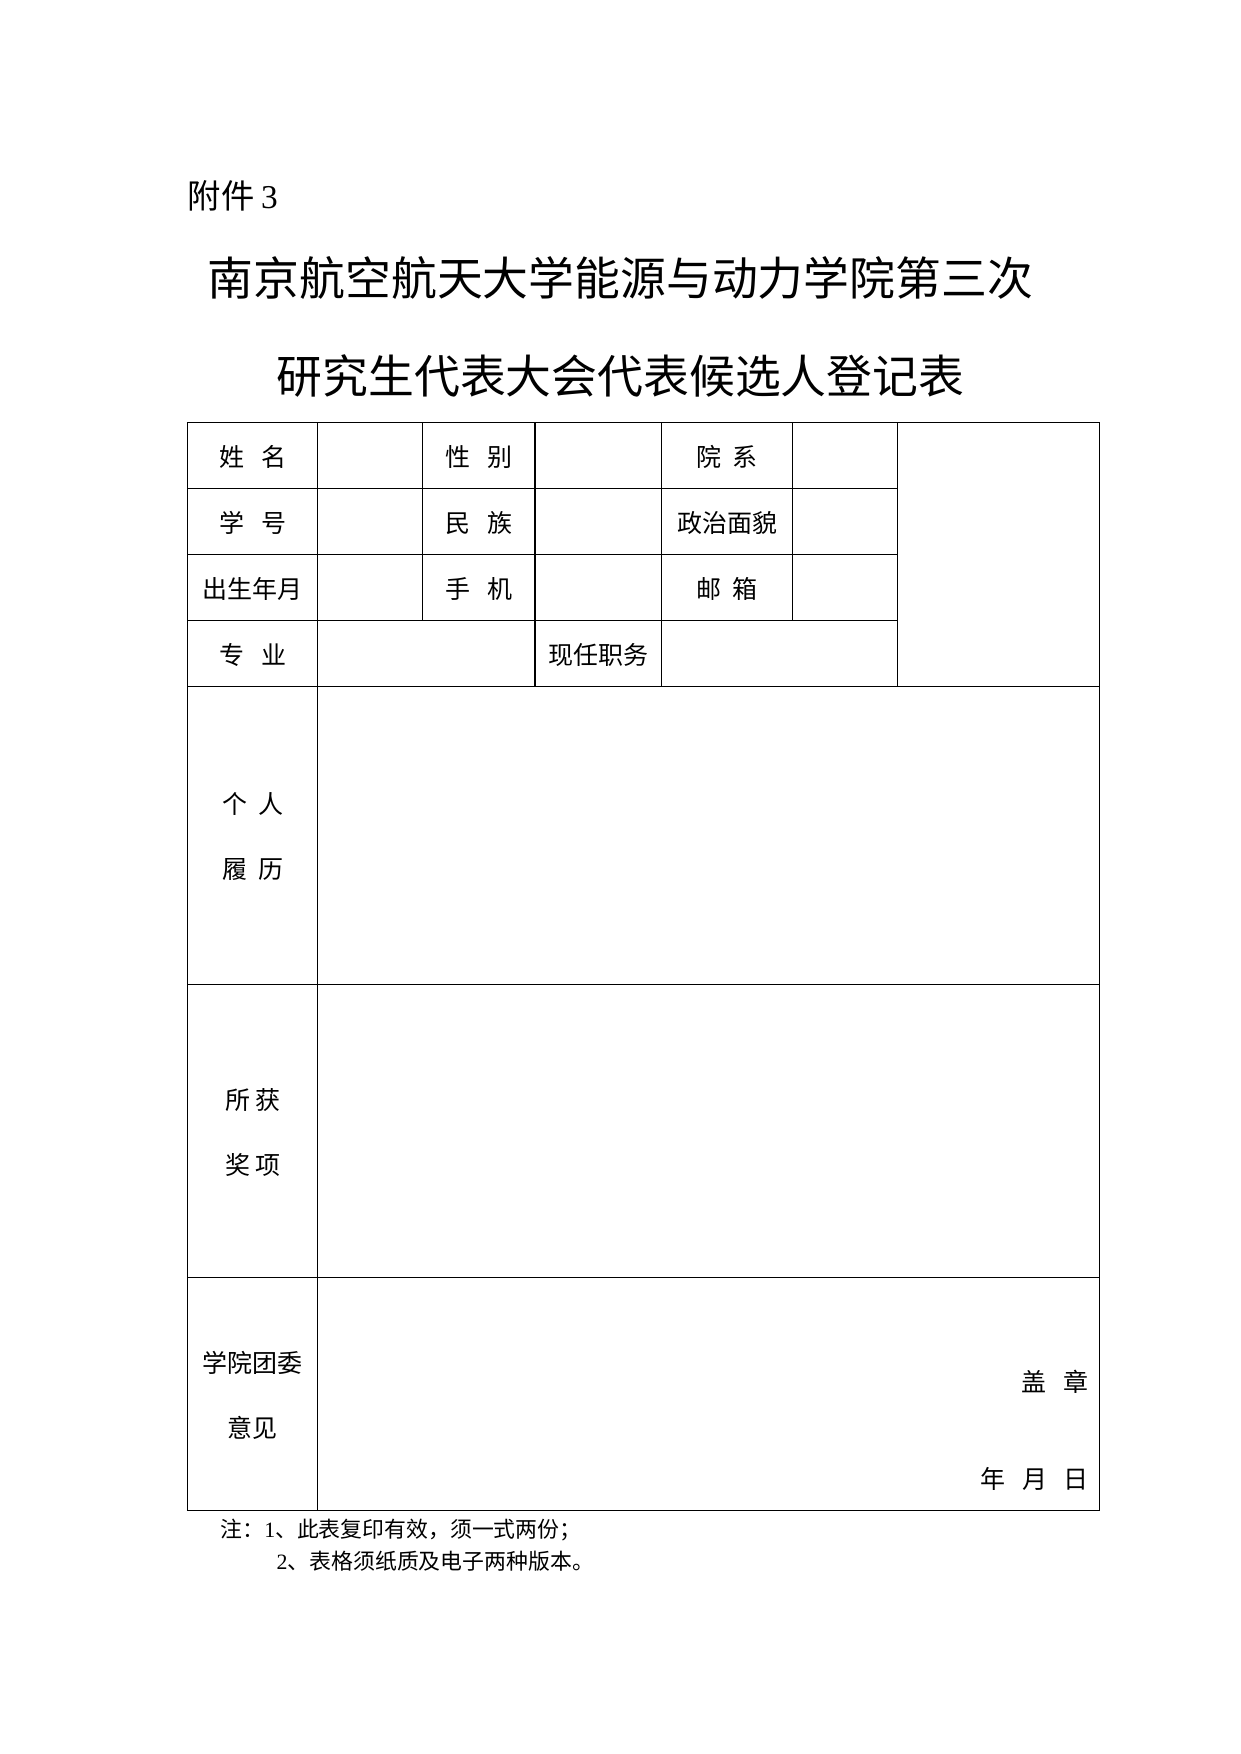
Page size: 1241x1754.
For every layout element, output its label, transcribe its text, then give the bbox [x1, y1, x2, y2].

table_header 性 别 [423, 423, 534, 488]
text 2、表格须纸质及电子两种版本。 [187, 1544, 1053, 1576]
table_header 姓 名 [188, 423, 317, 488]
table_cell [318, 555, 422, 620]
table_cell 盖 章 年 月 日 [318, 1278, 1099, 1510]
table_cell [318, 621, 534, 686]
table_header 院 系 [662, 423, 792, 488]
table_cell [318, 489, 422, 554]
table_header [898, 423, 1099, 686]
table_cell 手 机 [423, 555, 534, 620]
table_header [318, 423, 422, 488]
table_cell [536, 555, 661, 620]
table_cell [318, 985, 1099, 1277]
table_cell 出生年月 [188, 555, 317, 620]
text 注：1、此表复印有效，须一式两份； [187, 1511, 1053, 1544]
table_cell 个 人 履 历 [188, 687, 317, 984]
table_header [793, 423, 897, 488]
text 附件3 [187, 162, 1053, 227]
table_cell [662, 621, 897, 686]
table_cell 民 族 [423, 489, 534, 554]
table_cell [793, 555, 897, 620]
table_cell 邮 箱 [662, 555, 792, 620]
table_cell 学院团委 意见 [188, 1278, 317, 1510]
table_cell 现任职务 [536, 621, 661, 686]
table_cell [793, 489, 897, 554]
table_cell [536, 489, 661, 554]
table_cell [318, 687, 1099, 984]
table_cell 政治面貌 [662, 489, 792, 554]
table_cell 学 号 [188, 489, 317, 554]
table_header [536, 423, 661, 488]
table_cell 专 业 [188, 621, 317, 686]
text 南京航空航天大学能源与动力学院第三次研究生代表大会代表候选人登记表 [187, 227, 1053, 422]
table_cell 所 获 奖 项 [188, 985, 317, 1277]
